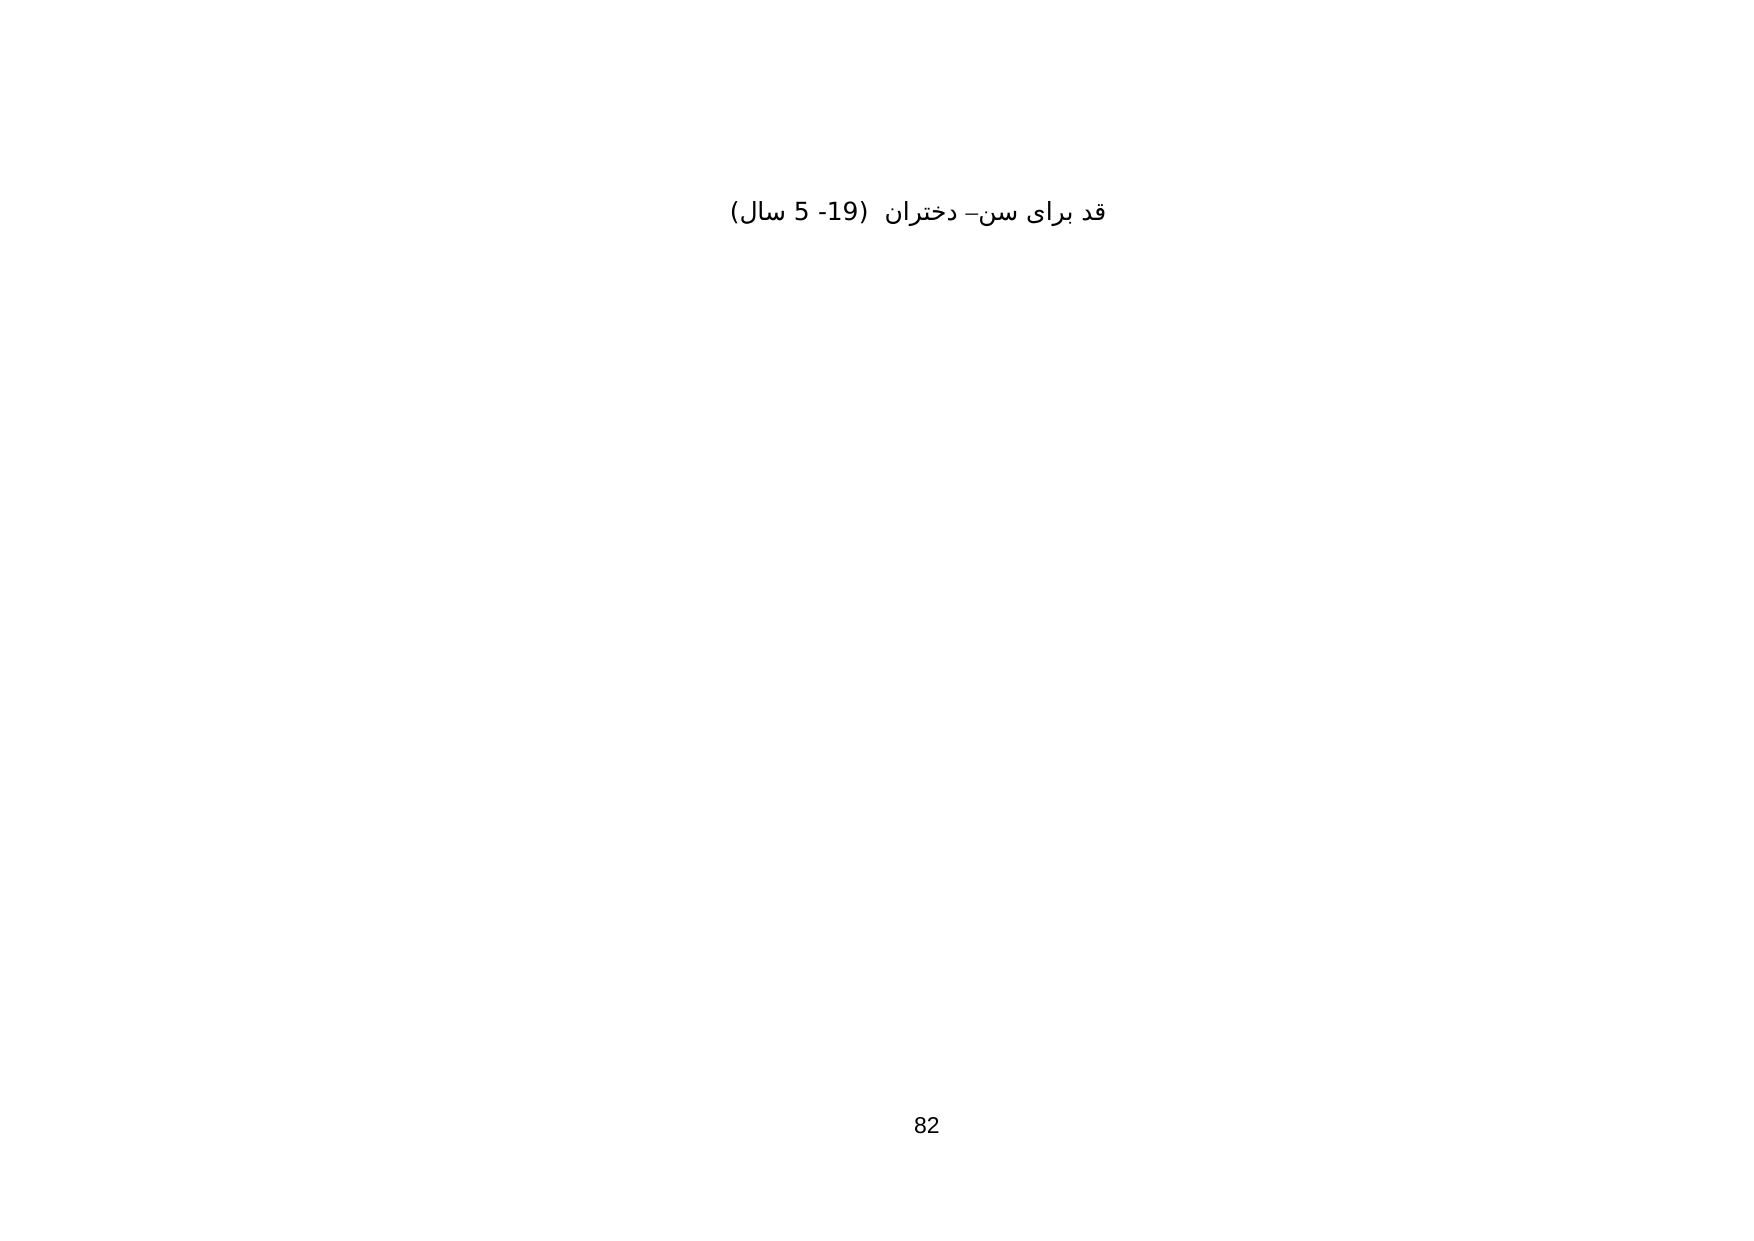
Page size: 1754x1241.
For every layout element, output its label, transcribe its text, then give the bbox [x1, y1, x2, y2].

text قد برای سن– دختران (19- 5 سال) [133, 197, 1703, 227]
